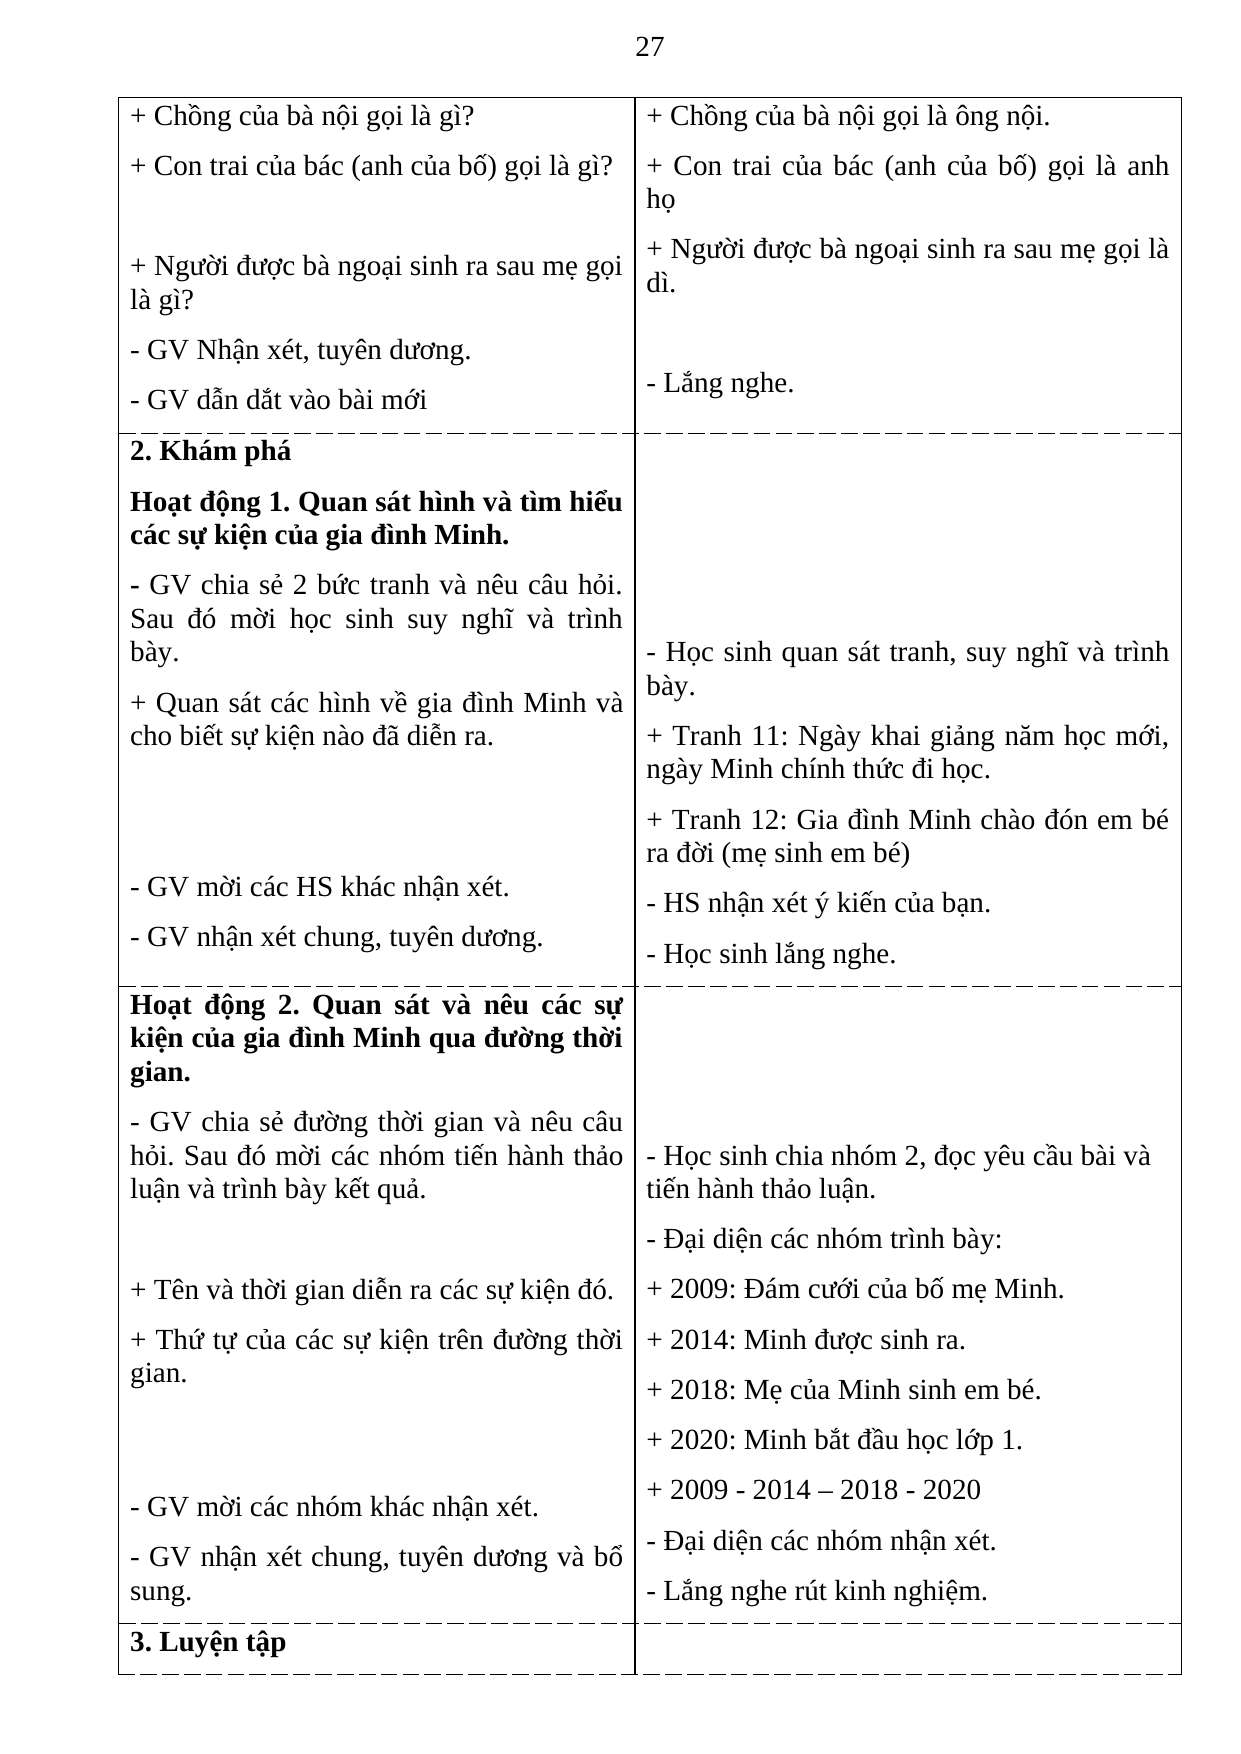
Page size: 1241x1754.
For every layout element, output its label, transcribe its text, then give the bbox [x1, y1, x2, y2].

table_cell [636, 98, 1181, 432]
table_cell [119, 1623, 634, 1674]
table_cell - Học sinh quan sát tranh, suy nghĩ và trình bày. + Tranh 11: Ngày khai giảng năm học mới, ngày Minh chính thức đi học. + Tranh 12: Gia đình Minh chào đón em bé ra đời (mẹ sinh em bé) - HS nhận xét ý kiến của bạn. - Học sinh lắng nghe. [636, 433, 1181, 986]
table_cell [119, 98, 634, 432]
table_cell Hoạt động 2. Quan sát và nêu các sự kiện của gia đình Minh qua đường thời gian. - GV chia sẻ đường thời gian và nêu câu hỏi. Sau đó mời các nhóm tiến hành thảo luận và trình bày kết quả. + Tên và thời gian diễn ra các sự kiện đó. + Thứ tự của các sự kiện trên đường thời gian. - GV mời các nhóm khác nhận xét. - GV nhận xét chung, tuyên dương và bổ sung. [119, 986, 634, 1623]
table_cell - Học sinh chia nhóm 2, đọc yêu cầu bài và tiến hành thảo luận. - Đại diện các nhóm trình bày: + 2009: Đám cưới của bố mẹ Minh. + 2014: Minh được sinh ra. + 2018: Mẹ của Minh sinh em bé. + 2020: Minh bắt đầu học lớp 1. + 2009 - 2014 – 2018 - 2020 - Đại diện các nhóm nhận xét. - Lắng nghe rút kinh nghiệm. [636, 986, 1181, 1623]
table_cell 2. Khám phá Hoạt động 1. Quan sát hình và tìm hiểu các sự kiện của gia đình Minh. - GV chia sẻ 2 bức tranh và nêu câu hỏi. Sau đó mời học sinh suy nghĩ và trình bày. + Quan sát các hình về gia đình Minh và cho biết sự kiện nào đã diễn ra. - GV mời các HS khác nhận xét. - GV nhận xét chung, tuyên dương. [119, 433, 634, 986]
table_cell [636, 1623, 1181, 1674]
